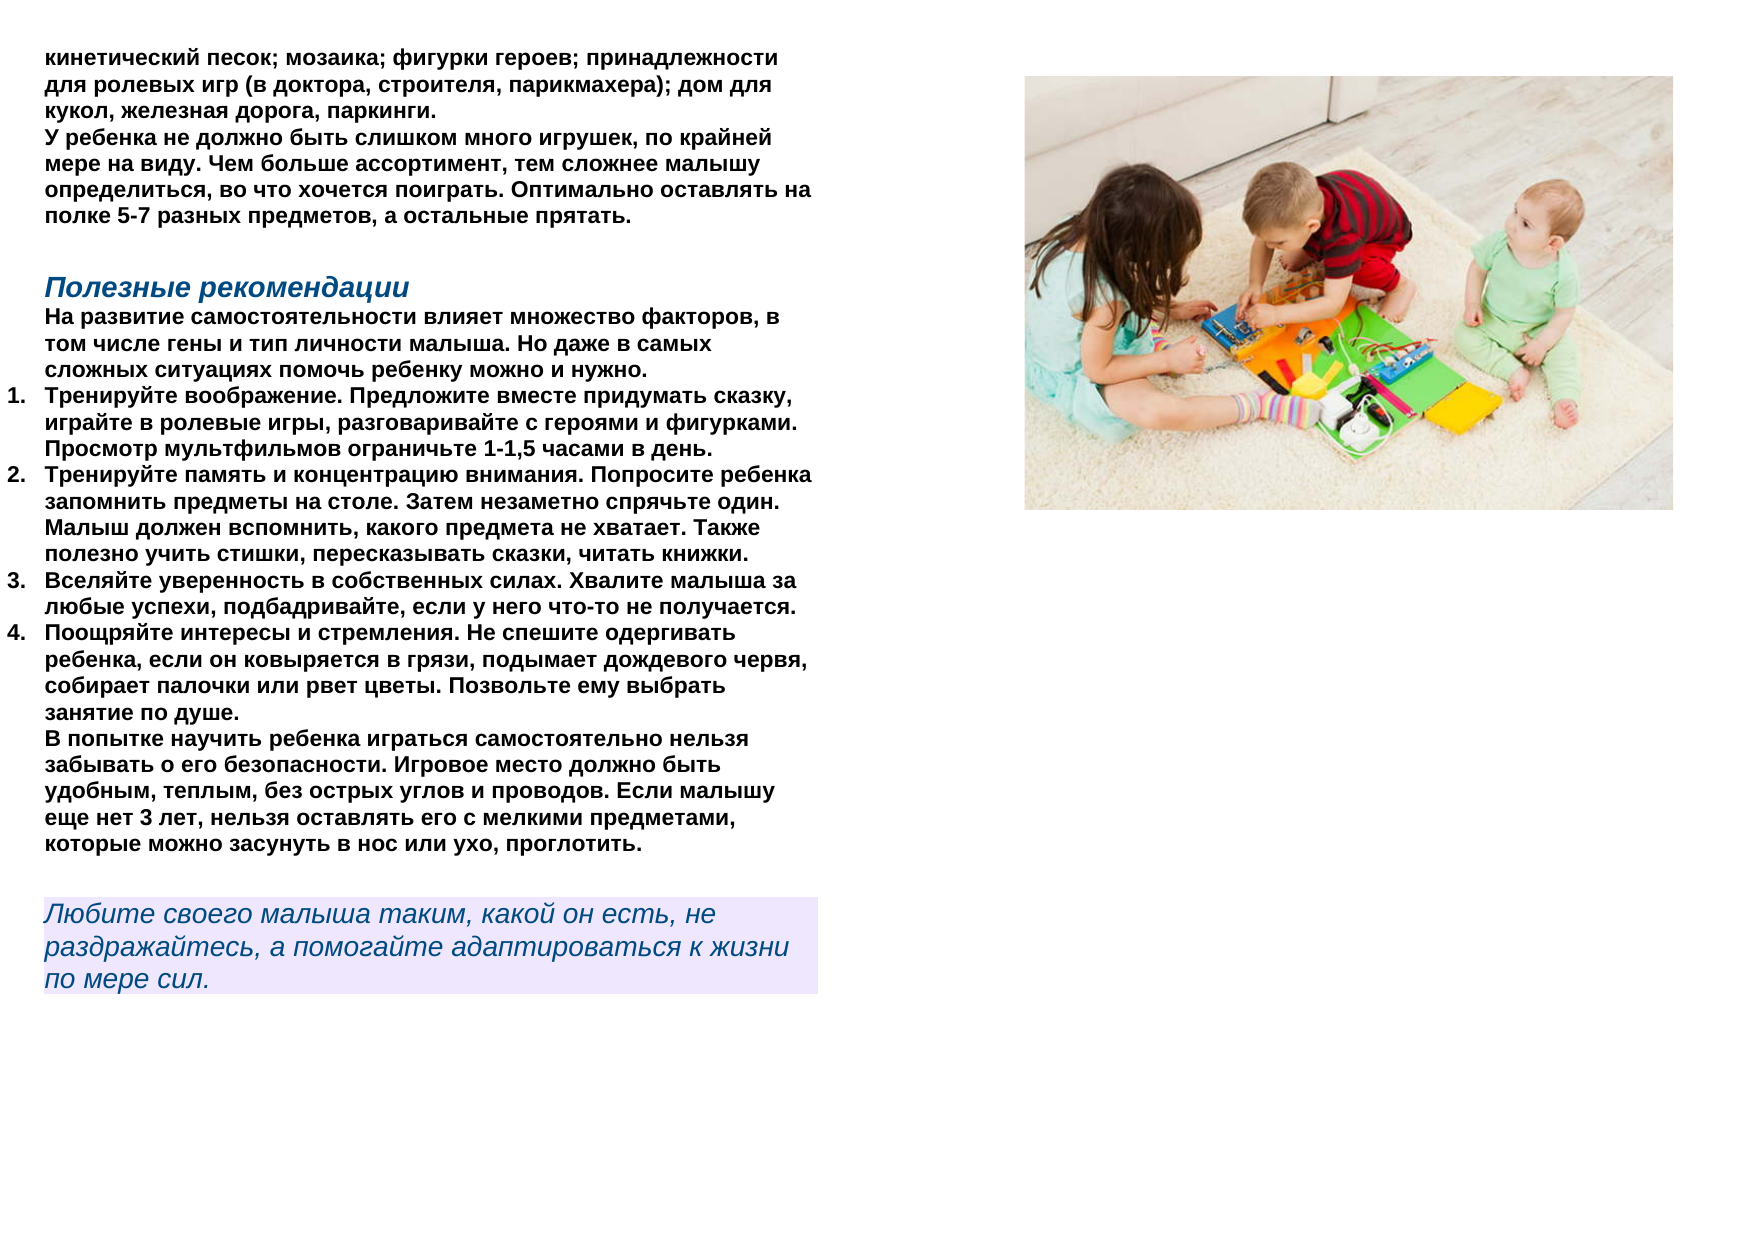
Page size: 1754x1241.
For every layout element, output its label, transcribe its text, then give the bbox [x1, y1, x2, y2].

text В попытке научить ребенка играться самостоятельно нельзя забывать о его безопасности. Игровое место должно быть удобным, теплым, без острых углов и проводов. Если малышу еще нет 3 лет, нельзя оставлять его с мелкими предметами, которые можно засунуть в нос или ухо, проглотить. [44, 725, 818, 857]
text Полезные рекомендации [44, 269, 818, 303]
text На развитие самостоятельности влияет множество факторов, в том числе гены и тип личности малыша. Но даже в самых сложных ситуациях помочь ребенку можно и нужно. [44, 303, 818, 382]
list Тренируйте память и концентрацию внимания. Попросите ребенка запомнить предметы на столе. Затем незаметно спрячьте один. Малыш должен вспомнить, какого предмета не хватает. Также полезно учить стишки, пересказывать сказки, читать книжки. [7, 461, 818, 567]
text У ребенка не должно быть слишком много игрушек, по крайней мере на виду. Чем больше ассортимент, тем сложнее малышу определиться, во что хочется поиграть. Оптимально оставлять на полке 5-7 разных предметов, а остальные прятать. [44, 123, 818, 229]
picture [1024, 76, 1674, 510]
text кинетический песок; мозаика; фигурки героев; принадлежности для ролевых игр (в доктора, строителя, парикмахера); дом для кукол, железная дорога, паркинги. [44, 44, 818, 123]
list Поощряйте интересы и стремления. Не спешите одергивать ребенка, если он ковыряется в грязи, подымает дождевого червя, собирает палочки или рвет цветы. Позвольте ему выбрать занятие по душе. [7, 619, 818, 725]
text Любите своего малыша таким, какой он есть, не раздражайтесь, а помогайте адаптироваться к жизни по мере сил. [44, 897, 818, 994]
list Вселяйте уверенность в собственных силах. Хвалите малыша за любые успехи, подбадривайте, если у него что-то не получается. [7, 567, 818, 619]
list Тренируйте воображение. Предложите вместе придумать сказку, играйте в ролевые игры, разговаривайте с героями и фигурками. Просмотр мультфильмов ограничьте 1-1,5 часами в день. [7, 382, 818, 461]
